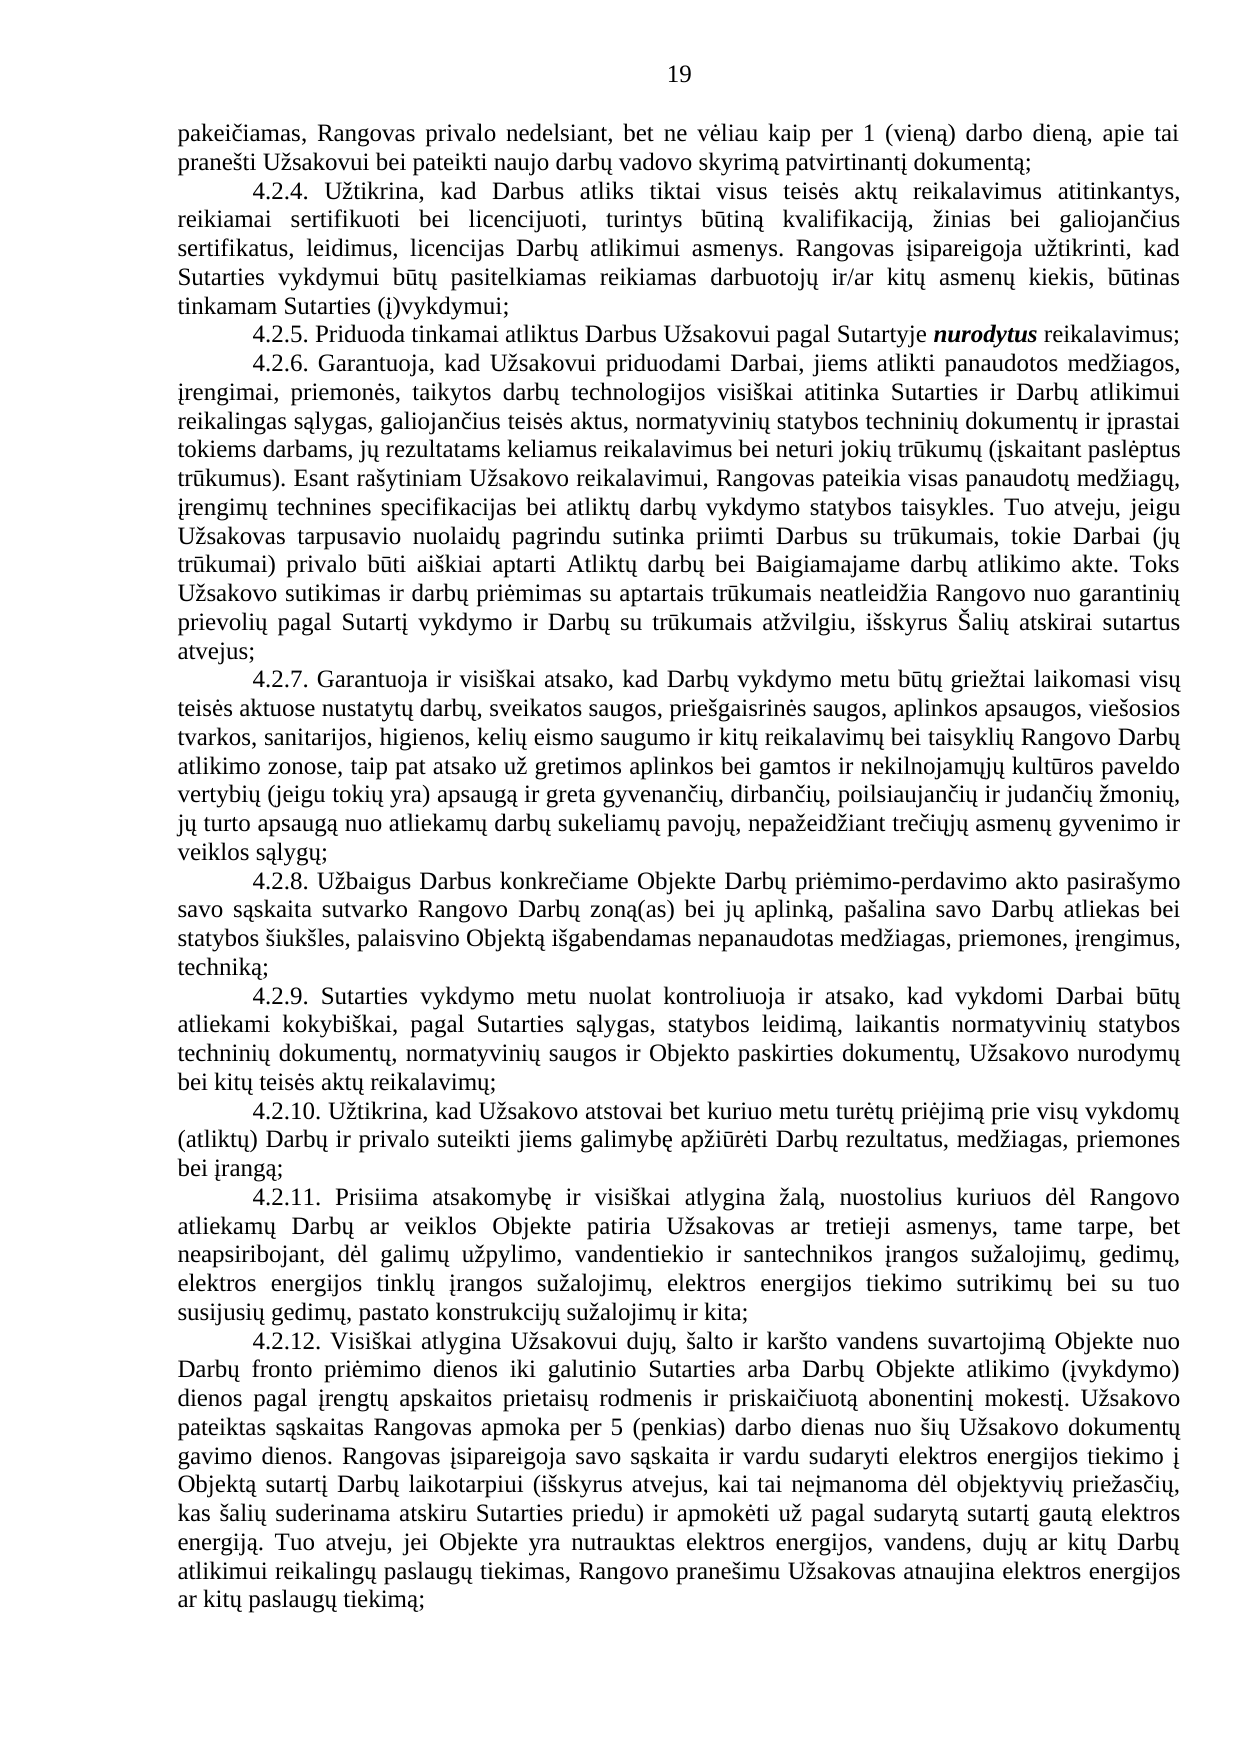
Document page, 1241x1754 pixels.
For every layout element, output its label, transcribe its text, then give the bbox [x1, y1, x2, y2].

subtitle 4.2.7. Garantuoja ir visiškai atsako, kad Darbų vykdymo metu būtų griežtai laikomasi visų teisės aktuose nustatytų darbų, sveikatos saugos, priešgaisrinės saugos, aplinkos apsaugos, viešosios tvarkos, sanitarijos, higienos, kelių eismo saugumo ir kitų reikalavimų bei taisyklių Rangovo Darbų atlikimo zonose, taip pat atsako už gretimos aplinkos bei gamtos ir nekilnojamųjų kultūros paveldo vertybių (jeigu tokių yra) apsaugą ir greta gyvenančių, dirbančių, poilsiaujančių ir judančių žmonių, jų turto apsaugą nuo atliekamų darbų sukeliamų pavojų, nepažeidžiant trečiųjų asmenų gyvenimo ir veiklos sąlygų; [177, 664, 1181, 866]
subtitle 4.2.9. Sutarties vykdymo metu nuolat kontroliuoja ir atsako, kad vykdomi Darbai būtų atliekami kokybiškai, pagal Sutarties sąlygas, statybos leidimą, laikantis normatyvinių statybos techninių dokumentų, normatyvinių saugos ir Objekto paskirties dokumentų, Užsakovo nurodymų bei kitų teisės aktų reikalavimų; [177, 981, 1181, 1096]
subtitle 4.2.5. Priduoda tinkamai atliktus Darbus Užsakovui pagal Sutartyje nurodytus reikalavimus; [177, 319, 1181, 348]
subtitle 4.2.4. Užtikrina, kad Darbus atliks tiktai visus teisės aktų reikalavimus atitinkantys, reikiamai sertifikuoti bei licencijuoti, turintys būtiną kvalifikaciją, žinias bei galiojančius sertifikatus, leidimus, licencijas Darbų atlikimui asmenys. Rangovas įsipareigoja užtikrinti, kad Sutarties vykdymui būtų pasitelkiamas reikiamas darbuotojų ir/ar kitų asmenų kiekis, būtinas tinkamam Sutarties (į)vykdymui; [177, 176, 1181, 319]
subtitle 4.2.12. Visiškai atlygina Užsakovui dujų, šalto ir karšto vandens suvartojimą Objekte nuo Darbų fronto priėmimo dienos iki galutinio Sutarties arba Darbų Objekte atlikimo (įvykdymo) dienos pagal įrengtų apskaitos prietaisų rodmenis ir priskaičiuotą abonentinį mokestį. Užsakovo pateiktas sąskaitas Rangovas apmoka per 5 (penkias) darbo dienas nuo šių Užsakovo dokumentų gavimo dienos. Rangovas įsipareigoja savo sąskaita ir vardu sudaryti elektros energijos tiekimo į Objektą sutartį Darbų laikotarpiui (išskyrus atvejus, kai tai neįmanoma dėl objektyvių priežasčių, kas šalių suderinama atskiru Sutarties priedu) ir apmokėti už pagal sudarytą sutartį gautą elektros energiją. Tuo atveju, jei Objekte yra nutrauktas elektros energijos, vandens, dujų ar kitų Darbų atlikimui reikalingų paslaugų tiekimas, Rangovo pranešimu Užsakovas atnaujina elektros energijos ar kitų paslaugų tiekimą; [177, 1326, 1181, 1613]
subtitle 4.2.8. Užbaigus Darbus konkrečiame Objekte Darbų priėmimo-perdavimo akto pasirašymo savo sąskaita sutvarko Rangovo Darbų zoną(as) bei jų aplinką, pašalina savo Darbų atliekas bei statybos šiukšles, palaisvino Objektą išgabendamas nepanaudotas medžiagas, priemones, įrengimus, techniką; [177, 866, 1181, 981]
subtitle 4.2.11. Prisiima atsakomybę ir visiškai atlygina žalą, nuostolius kuriuos dėl Rangovo atliekamų Darbų ar veiklos Objekte patiria Užsakovas ar tretieji asmenys, tame tarpe, bet neapsiribojant, dėl galimų užpylimo, vandentiekio ir santechnikos įrangos sužalojimų, gedimų, elektros energijos tinklų įrangos sužalojimų, elektros energijos tiekimo sutrikimų bei su tuo susijusių gedimų, pastato konstrukcijų sužalojimų ir kita; [177, 1182, 1181, 1326]
subtitle 4.2.6. Garantuoja, kad Užsakovui priduodami Darbai, jiems atlikti panaudotos medžiagos, įrengimai, priemonės, taikytos darbų technologijos visiškai atitinka Sutarties ir Darbų atlikimui reikalingas sąlygas, galiojančius teisės aktus, normatyvinių statybos techninių dokumentų ir įprastai tokiems darbams, jų rezultatams keliamus reikalavimus bei neturi jokių trūkumų (įskaitant paslėptus trūkumus). Esant rašytiniam Užsakovo reikalavimui, Rangovas pateikia visas panaudotų medžiagų, įrengimų technines specifikacijas bei atliktų darbų vykdymo statybos taisykles. Tuo atveju, jeigu Užsakovas tarpusavio nuolaidų pagrindu sutinka priimti Darbus su trūkumais, tokie Darbai (jų trūkumai) privalo būti aiškiai aptarti Atliktų darbų bei Baigiamajame darbų atlikimo akte. Toks Užsakovo sutikimas ir darbų priėmimas su aptartais trūkumais neatleidžia Rangovo nuo garantinių prievolių pagal Sutartį vykdymo ir Darbų su trūkumais atžvilgiu, išskyrus Šalių atskirai sutartus atvejus; [177, 348, 1181, 664]
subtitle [177, 118, 1181, 176]
subtitle 4.2.10. Užtikrina, kad Užsakovo atstovai bet kuriuo metu turėtų priėjimą prie visų vykdomų (atliktų) Darbų ir privalo suteikti jiems galimybę apžiūrėti Darbų rezultatus, medžiagas, priemones bei įrangą; [177, 1096, 1181, 1182]
